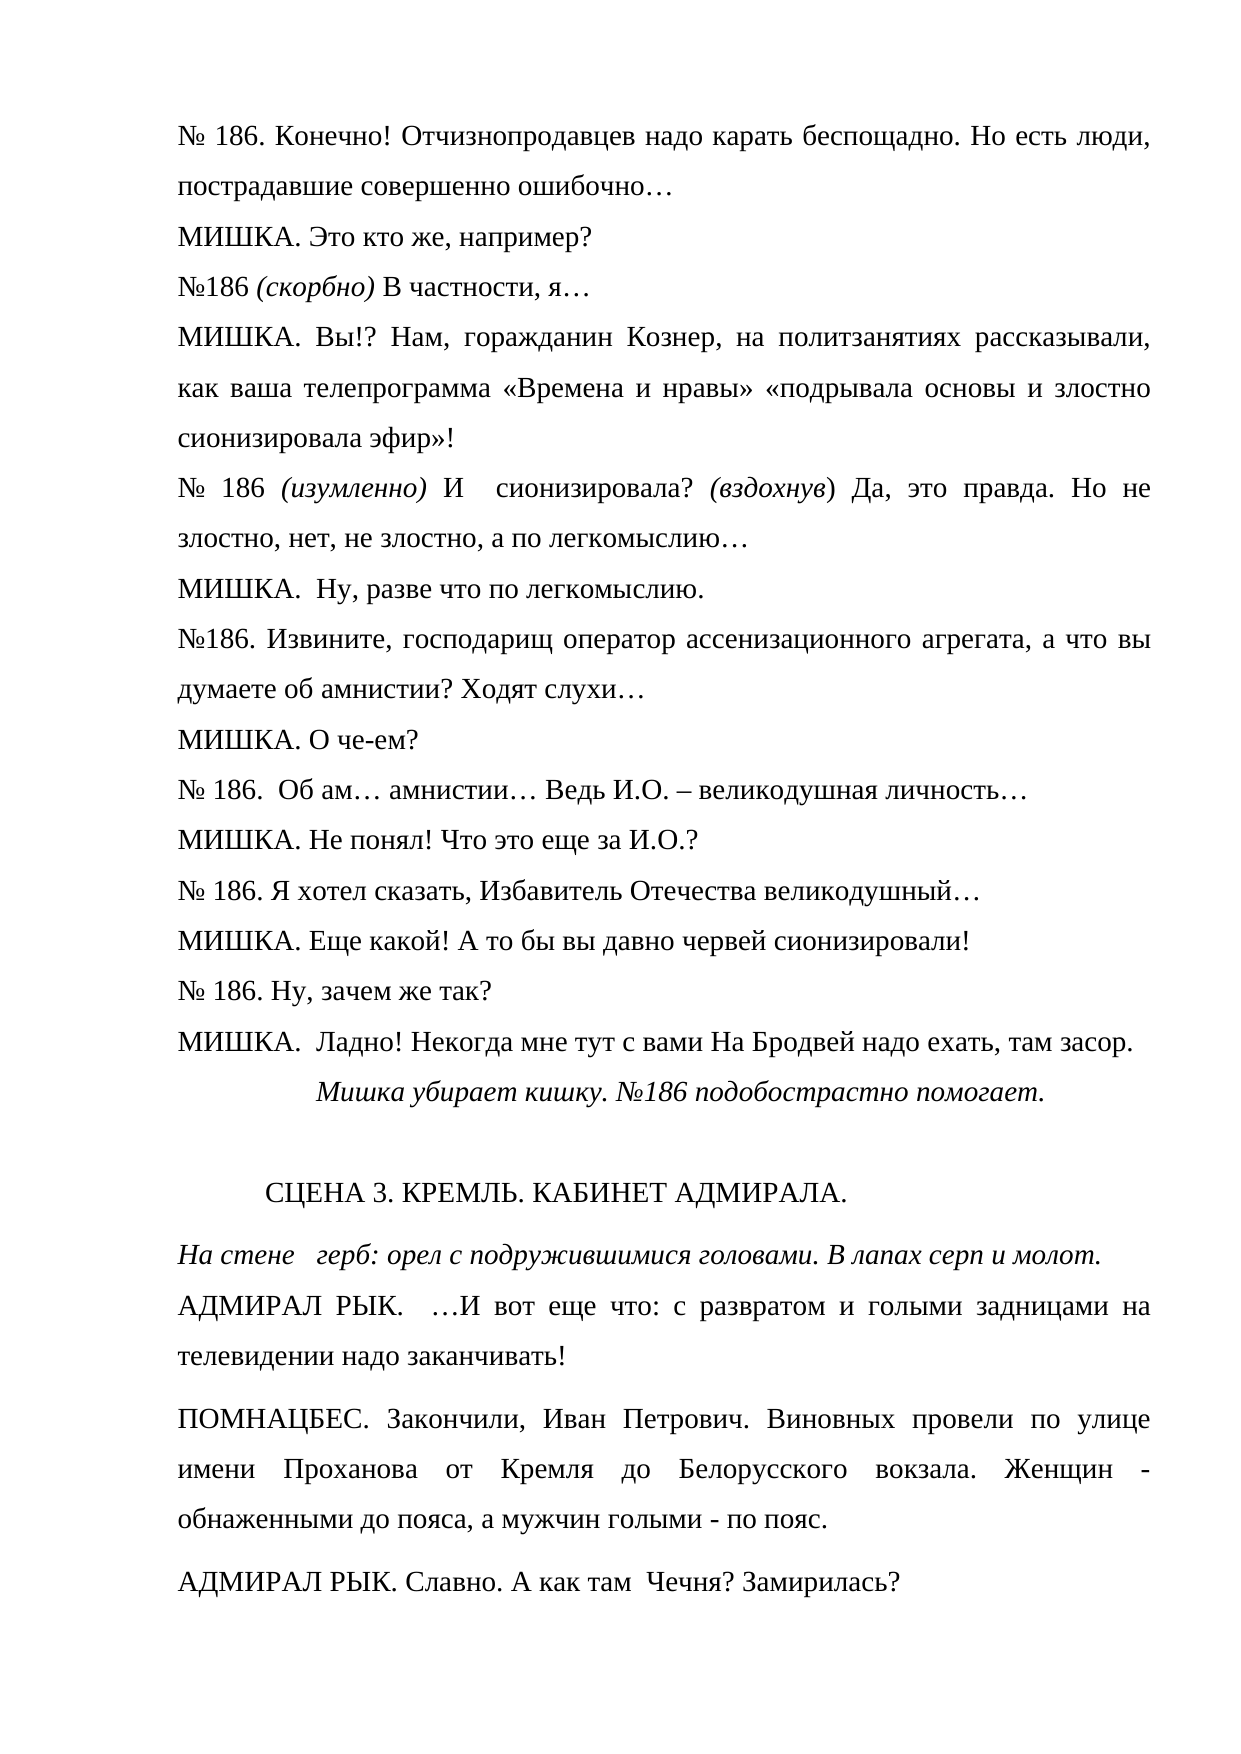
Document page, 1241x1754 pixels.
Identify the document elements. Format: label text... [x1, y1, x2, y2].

text На стене герб: орел с подружившимися головами. В лапах серп и молот. [177, 1237, 1152, 1271]
text СЦЕНА 3. КРЕМЛЬ. КАБИНЕТ АДМИРАЛА. [177, 1175, 1152, 1208]
text МИШКА. О че-ем? [177, 722, 1152, 755]
text МИШКА. Ну, разве что по легкомыслию. [177, 571, 1152, 604]
text № 186. Об ам… амнистии… Ведь И.О. – великодушная личность… [177, 772, 1152, 806]
text № 186. Конечно! Отчизнопродавцев надо карать беспощадно. Но есть люди, пострадавшие совершенно ошибочно… [177, 118, 1152, 202]
text № 186. Ну, зачем же так? [177, 973, 1152, 1007]
text АДМИРАЛ РЫК. Славно. А как там Чечня? Замирилась? [177, 1564, 1152, 1598]
text №186 (скорбно) В частности, я… [177, 269, 1152, 303]
text №186. Извините, господарищ оператор ассенизационного агрегата, а что вы думаете об амнистии? Ходят слухи… [177, 621, 1152, 705]
text МИШКА. Ладно! Некогда мне тут с вами На Бродвей надо ехать, там засор. [177, 1024, 1152, 1057]
text АДМИРАЛ РЫК. …И вот еще что: с развратом и голыми задницами на телевидении надо заканчивать! [177, 1288, 1152, 1372]
text МИШКА. Вы!? Нам, горажданин Кознер, на политзанятиях рассказывали, как ваша телепрограмма «Времена и нравы» «подрывала основы и злостно сионизировала эфир»! [177, 319, 1152, 453]
text ПОМНАЦБЕС. Закончили, Иван Петрович. Виновных провели по улице имени Проханова от Кремля до Белорусского вокзала. Женщин - обнаженными до пояса, а мужчин голыми - по пояс. [177, 1401, 1152, 1535]
text № 186 (изумленно) И сионизировала? (вздохнув) Да, это правда. Но не злостно, нет, не злостно, а по легкомыслию… [177, 470, 1152, 554]
text Мишка убирает кишку. №186 подобострастно помогает. [177, 1074, 1152, 1108]
text № 186. Я хотел сказать, Избавитель Отечества великодушный… [177, 873, 1152, 906]
text МИШКА. Не понял! Что это еще за И.О.? [177, 822, 1152, 856]
text МИШКА. Это кто же, например? [177, 219, 1152, 252]
text МИШКА. Еще какой! А то бы вы давно червей сионизировали! [177, 923, 1152, 957]
